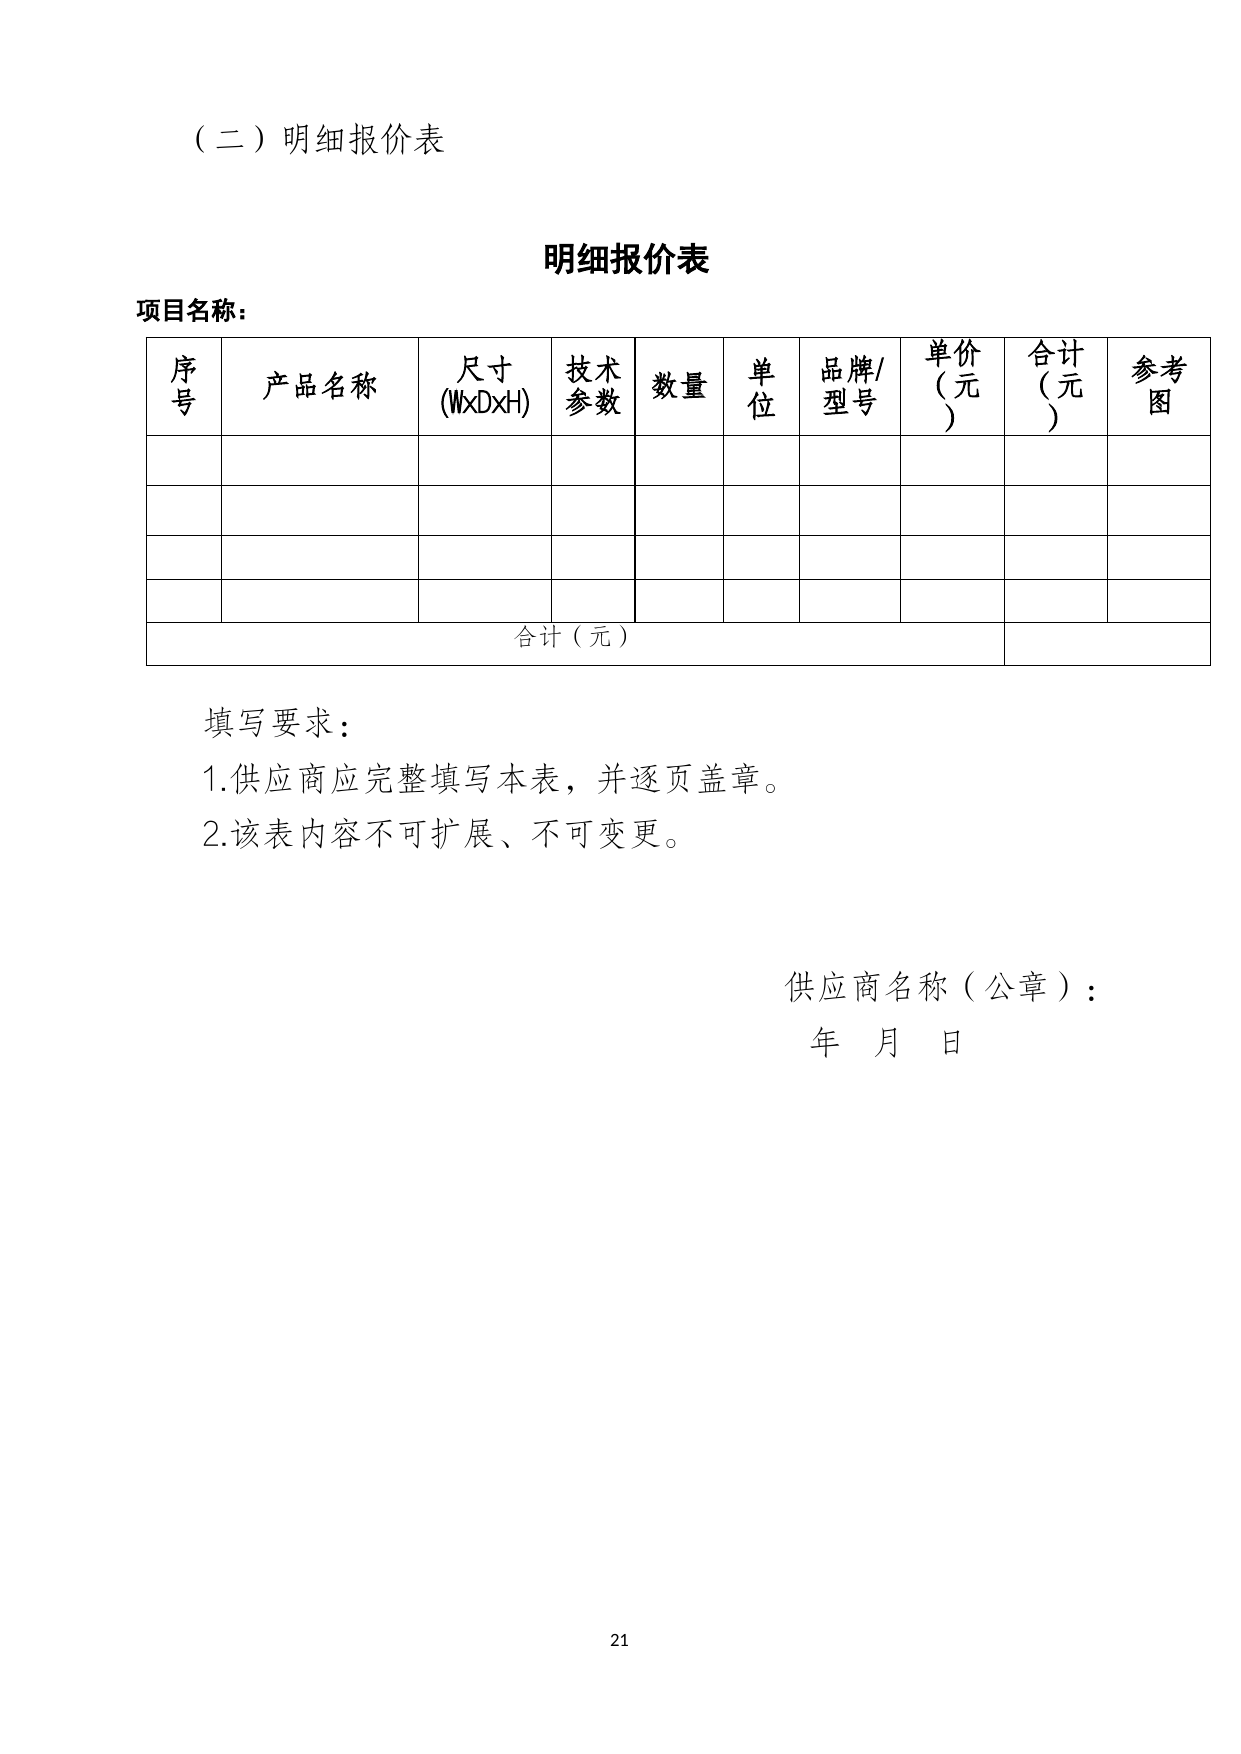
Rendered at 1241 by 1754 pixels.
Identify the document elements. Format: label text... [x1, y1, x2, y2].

table_cell [419, 580, 551, 622]
table_cell [724, 536, 799, 578]
table_header 产品名称 [222, 338, 418, 435]
table_header 合计 （元） [1005, 338, 1107, 435]
table_cell [800, 486, 900, 535]
table_cell [800, 536, 900, 578]
table_cell [724, 436, 799, 485]
table_cell [419, 436, 551, 485]
table_cell [800, 436, 900, 485]
table_header 数量 [636, 338, 723, 435]
table_header 参考图 [1108, 338, 1210, 435]
table_cell [636, 580, 723, 622]
text 1.供应商应完整填写本表，并逐页盖章。 [136, 761, 1116, 798]
table_header 尺寸(WxDxH) [419, 338, 551, 435]
table_cell [1108, 536, 1210, 578]
table_cell [147, 580, 221, 622]
table_cell [552, 486, 634, 535]
table_cell [636, 436, 723, 485]
table_cell [419, 486, 551, 535]
table_cell [552, 580, 634, 622]
table_cell [901, 536, 1004, 578]
text （二）明细报价表 [136, 118, 1116, 156]
table_header 技术参数 [552, 338, 634, 435]
table_cell [1108, 436, 1210, 485]
table_cell [222, 486, 418, 535]
table_cell [636, 536, 723, 578]
text 2.该表内容不可扩展、不可变更。 [136, 817, 1116, 854]
table_cell [800, 580, 900, 622]
table_cell [552, 436, 634, 485]
table_cell [901, 580, 1004, 622]
table_cell [1108, 486, 1210, 535]
table_cell 合计（元） [147, 623, 1004, 665]
table_cell [147, 486, 221, 535]
table_cell [1005, 536, 1107, 578]
table_cell [636, 486, 723, 535]
table_cell [552, 536, 634, 578]
table_cell [222, 536, 418, 578]
subtitle 明细报价表 [136, 237, 1116, 275]
table_cell [1005, 580, 1107, 622]
subtitle 项目名称： [136, 294, 1116, 322]
table_cell [724, 580, 799, 622]
table_cell [1005, 623, 1210, 665]
table_cell [1108, 580, 1210, 622]
table_cell [901, 486, 1004, 535]
text 年 月 日 [136, 1025, 1116, 1062]
text 填写要求： [136, 706, 1116, 743]
table_header 单位 [724, 338, 799, 435]
table_cell [1005, 436, 1107, 485]
table_cell [147, 536, 221, 578]
table_cell [1005, 486, 1107, 535]
table_cell [419, 536, 551, 578]
table_cell [222, 580, 418, 622]
table_header 序号 [147, 338, 221, 435]
table_header 单价 （元） [901, 338, 1004, 435]
table_cell [901, 436, 1004, 485]
table_cell [147, 436, 221, 485]
table_header 品牌/型号 [800, 338, 900, 435]
text 供应商名称（公章）： [136, 970, 1116, 1007]
table_cell [724, 486, 799, 535]
table_cell [222, 436, 418, 485]
